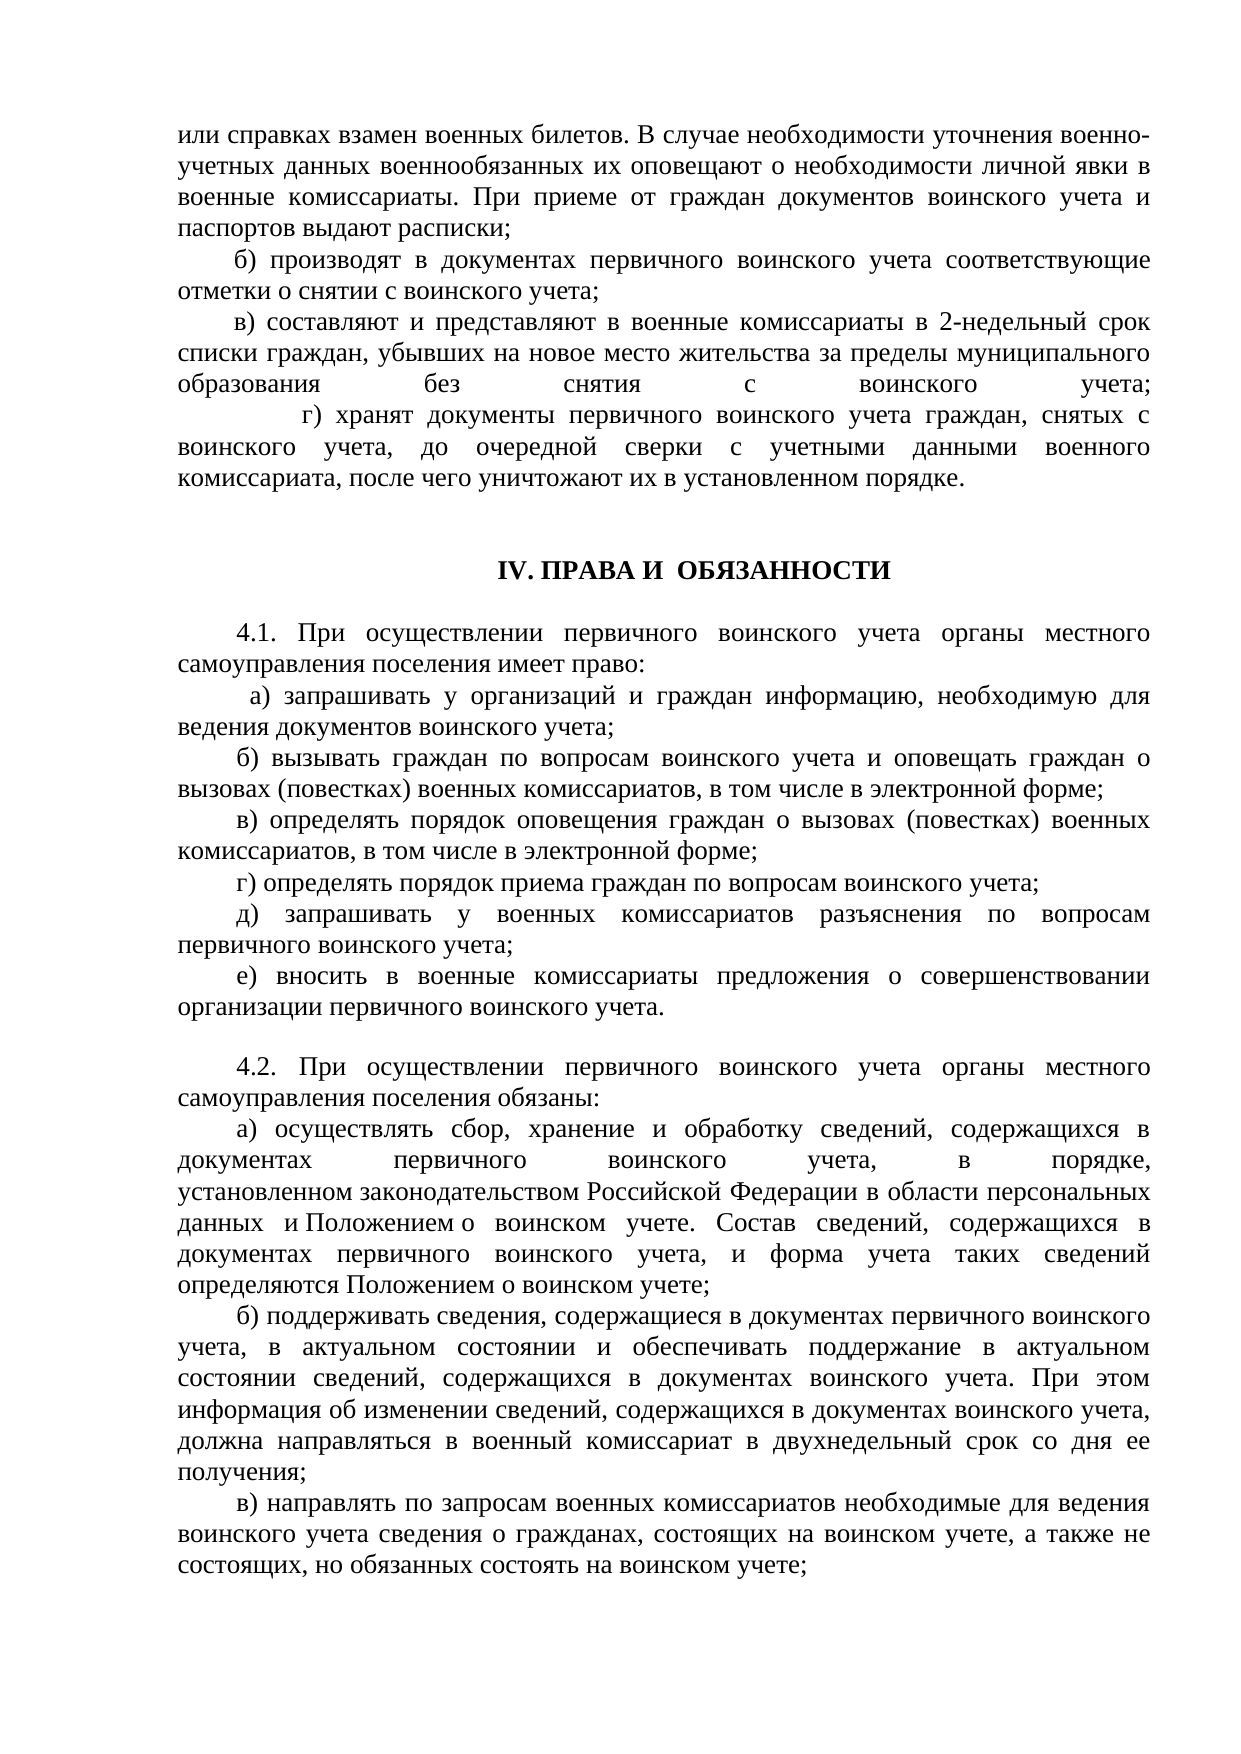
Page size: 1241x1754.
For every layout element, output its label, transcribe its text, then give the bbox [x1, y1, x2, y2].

text б) поддерживать сведения, содержащиеся в документах первичного воинского учета, в актуальном состоянии и обеспечивать поддержание в актуальном состоянии сведений, содержащихся в документах воинского учета. При этом информация об изменении сведений, содержащихся в документах воинского учета, должна направляться в военный комиссариат в двухнедельный срок со дня ее получения; [177, 1299, 1152, 1486]
text IV. ПРАВА И ОБЯЗАННОСТИ [177, 554, 1152, 585]
text в) направлять по запросам военных комиссариатов необходимые для ведения воинского учета сведения о гражданах, состоящих на воинском учете, а также не состоящих, но обязанных состоять на воинском учете; [177, 1486, 1152, 1579]
text в) составляют и представляют в военные комиссариаты в 2-недельный срок списки граждан, убывших на новое место жительства за пределы муниципального образования без снятия с воинского учета; г) хранят документы первичного воинского учета граждан, снятых с воинского учета, до очередной сверки с учетными данными военного комиссариата, после чего уничтожают их в установленном порядке. [177, 305, 1152, 492]
text 4.1. При осуществлении первичного воинского учета органы местного самоуправления поселения имеет право: [177, 616, 1152, 679]
text б) производят в документах первичного воинского учета соответствующие отметки о снятии с воинского учета; [177, 243, 1152, 305]
text 4.2. При осуществлении первичного воинского учета органы местного самоуправления поселения обязаны: [177, 1050, 1152, 1112]
text г) определять порядок приема граждан по вопросам воинского учета; [177, 866, 1152, 897]
text д) запрашивать у военных комиссариатов разъяснения по вопросам первичного воинского учета; [177, 897, 1152, 959]
text б) вызывать граждан по вопросам воинского учета и оповещать граждан о вызовах (повестках) военных комиссариатов, в том числе в электронной форме; [177, 741, 1152, 803]
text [177, 118, 1152, 243]
text е) вносить в военные комиссариаты предложения о совершенствовании организации первичного воинского учета. [177, 959, 1152, 1021]
text а) запрашивать у организаций и граждан информацию, необходимую для ведения документов воинского учета; [177, 679, 1152, 741]
text в) определять порядок оповещения граждан о вызовах (повестках) военных комиссариатов, в том числе в электронной форме; [177, 803, 1152, 866]
text а) осуществлять сбор, хранение и обработку сведений, содержащихся в документах первичного воинского учета, в порядке, установленном законодательством Российской Федерации в области персональных данных и Положением о воинском учете. Состав сведений, содержащихся в документах первичного воинского учета, и форма учета таких сведений определяются Положением о воинском учете; [177, 1112, 1152, 1299]
